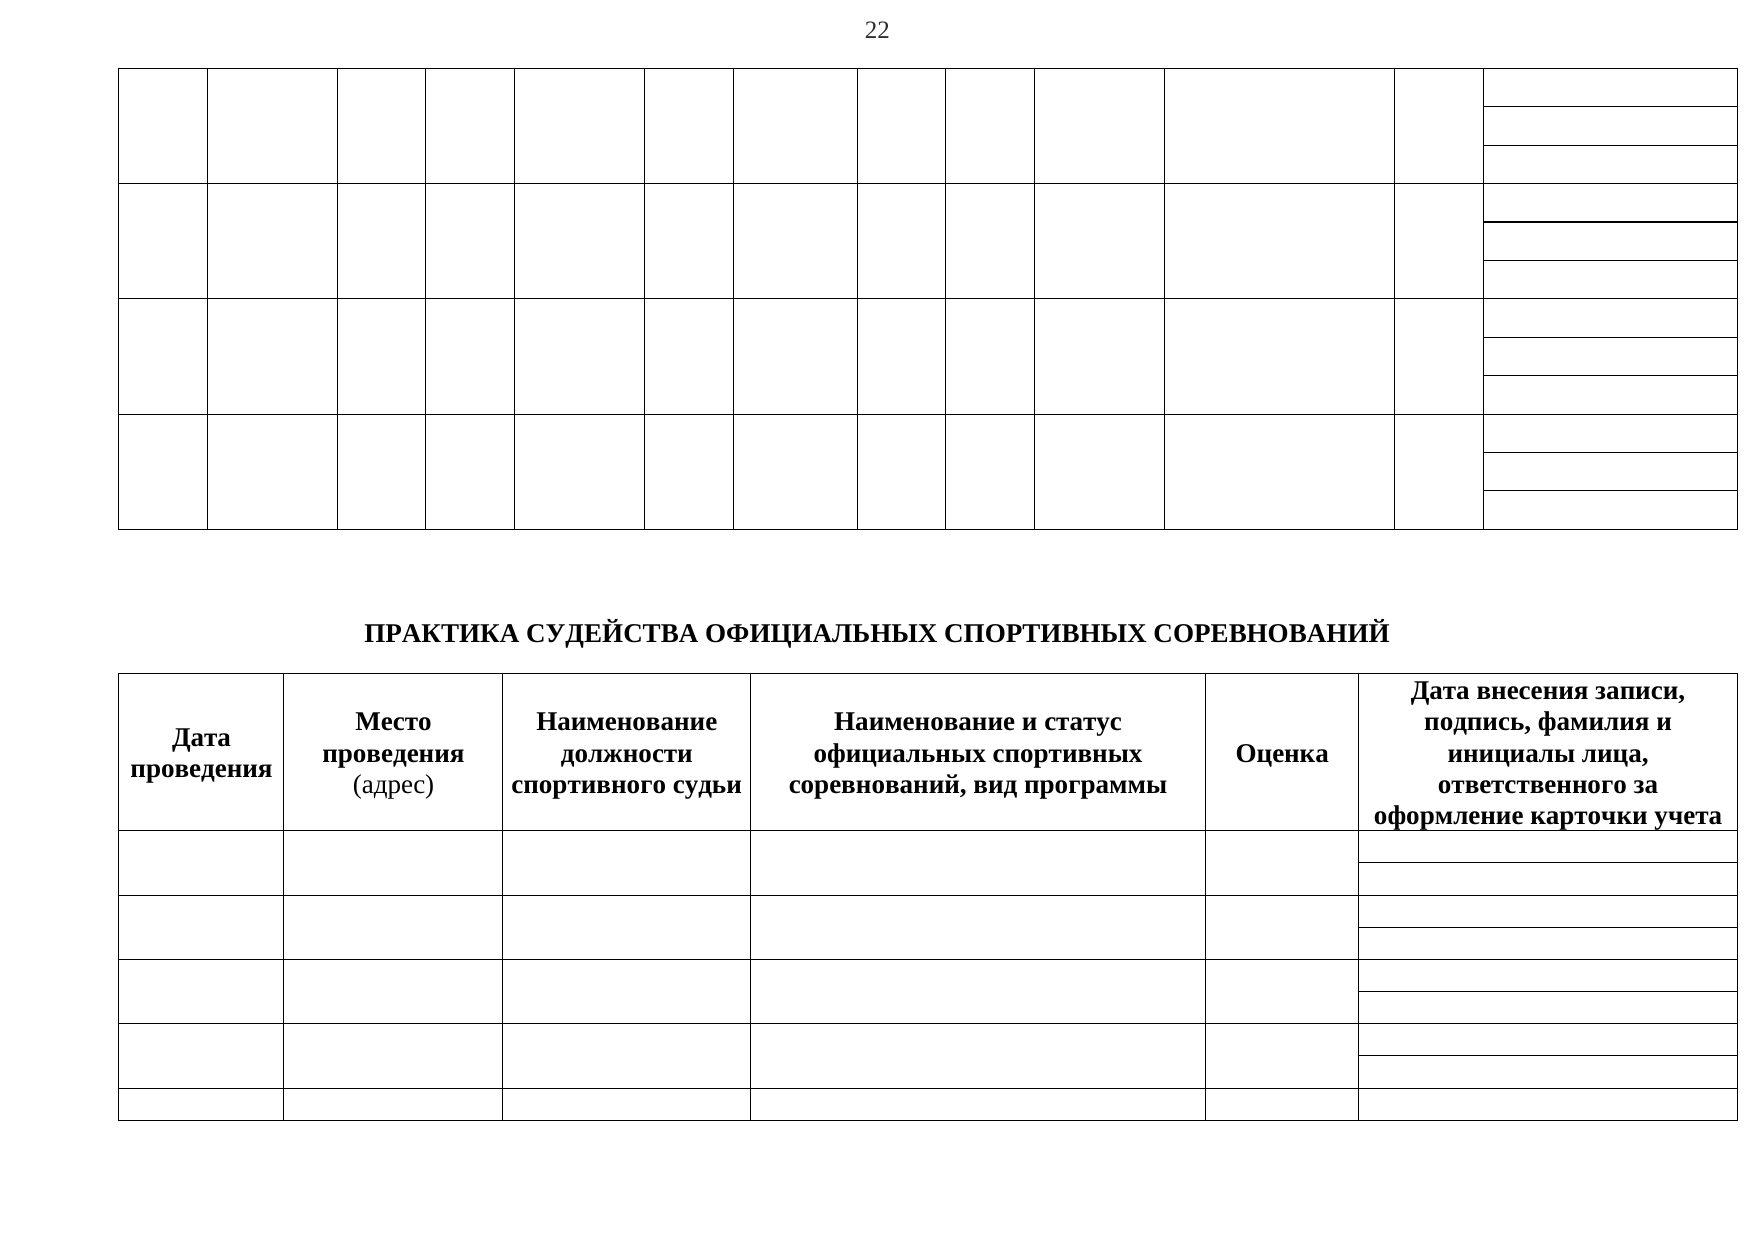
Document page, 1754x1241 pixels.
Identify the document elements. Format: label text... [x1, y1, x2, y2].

table_cell [119, 299, 207, 413]
table_cell [1395, 415, 1483, 529]
table_cell [426, 415, 514, 529]
table_cell [1035, 415, 1164, 529]
table_cell [1359, 896, 1737, 927]
table_cell [1484, 69, 1737, 106]
table_cell [751, 831, 1205, 894]
table_cell [426, 184, 514, 298]
table_cell [119, 896, 283, 959]
table_cell [1484, 223, 1737, 260]
table_cell [208, 415, 337, 529]
table_cell [208, 69, 337, 183]
table_cell [1484, 491, 1737, 529]
table_cell [734, 69, 857, 183]
table_cell [1484, 107, 1737, 144]
table_cell [1484, 376, 1737, 413]
table_cell [1395, 184, 1483, 298]
table_cell [1359, 1089, 1737, 1120]
table_cell [751, 1024, 1205, 1088]
table_cell [1359, 863, 1737, 894]
table_cell [751, 1089, 1205, 1120]
table_cell [1206, 1024, 1358, 1088]
table_cell [284, 1089, 502, 1120]
table_cell [503, 1024, 750, 1088]
table_cell [284, 896, 502, 959]
table_cell [1035, 69, 1164, 183]
table_cell [1165, 69, 1394, 183]
table_cell [119, 960, 283, 1023]
table_cell [503, 831, 750, 894]
table_cell [1484, 261, 1737, 298]
table_cell [946, 415, 1034, 529]
table_cell [338, 184, 425, 298]
table_cell [119, 184, 207, 298]
table_cell [426, 299, 514, 413]
table_cell [515, 184, 644, 298]
table_cell [119, 415, 207, 529]
table_cell [284, 960, 502, 1023]
text ПРАКТИКА СУДЕЙСТВА ОФИЦИАЛЬНЫХ СПОРТИВНЫХ СОРЕВНОВАНИЙ [118, 617, 1636, 648]
table_cell [1484, 184, 1737, 221]
table_cell [751, 960, 1205, 1023]
table_cell [751, 896, 1205, 959]
table_cell [1206, 1089, 1358, 1120]
table_cell [858, 299, 945, 413]
table_cell [1206, 960, 1358, 1023]
table_cell [503, 1089, 750, 1120]
table_cell [1165, 415, 1394, 529]
table_cell [1359, 1056, 1737, 1088]
table_cell [1035, 184, 1164, 298]
table_cell [426, 69, 514, 183]
table_cell [515, 69, 644, 183]
table_cell [1359, 960, 1737, 991]
table_cell [1359, 831, 1737, 862]
table_cell [1359, 992, 1737, 1023]
table_header Дата внесения записи, подпись, фамилия и инициалы лица, ответственного за оформление карточки учета [1359, 674, 1737, 830]
table_cell [858, 69, 945, 183]
table_header Дата проведения [119, 674, 283, 830]
table_cell [734, 299, 857, 413]
table_cell [946, 69, 1034, 183]
table_header Наименование должности спортивного судьи [503, 674, 750, 830]
table_cell [119, 1089, 283, 1120]
table_cell [1206, 831, 1358, 894]
table_cell [503, 960, 750, 1023]
table_cell [645, 69, 733, 183]
table_cell [338, 69, 425, 183]
table_cell [1395, 69, 1483, 183]
table_cell [645, 299, 733, 413]
table_cell [1484, 338, 1737, 375]
table_cell [284, 831, 502, 894]
table_cell [515, 299, 644, 413]
table_cell [1165, 299, 1394, 413]
table_header Наименование и статус официальных спортивных соревнований, вид программы [751, 674, 1205, 830]
table_cell [734, 415, 857, 529]
table_cell [858, 415, 945, 529]
table_cell [858, 184, 945, 298]
table_cell [1035, 299, 1164, 413]
table_cell [1206, 896, 1358, 959]
table_header Оценка [1206, 674, 1358, 830]
table_cell [1484, 453, 1737, 490]
table_cell [1484, 299, 1737, 337]
table_cell [1165, 184, 1394, 298]
table_cell [119, 69, 207, 183]
table_cell [119, 831, 283, 894]
table_cell [208, 299, 337, 413]
table_cell [734, 184, 857, 298]
table_cell [1359, 1024, 1737, 1055]
table_cell [1484, 146, 1737, 183]
table_cell [338, 415, 425, 529]
table_cell [119, 1024, 283, 1088]
table_cell [1484, 415, 1737, 452]
table_cell [338, 299, 425, 413]
table_cell [645, 415, 733, 529]
table_cell [284, 1024, 502, 1088]
table_cell [946, 184, 1034, 298]
table_header Место проведения (адрес) [284, 674, 502, 830]
table_cell [208, 184, 337, 298]
table_cell [1395, 299, 1483, 413]
table_cell [946, 299, 1034, 413]
table_cell [515, 415, 644, 529]
table_cell [503, 896, 750, 959]
table_cell [1359, 928, 1737, 959]
table_cell [645, 184, 733, 298]
